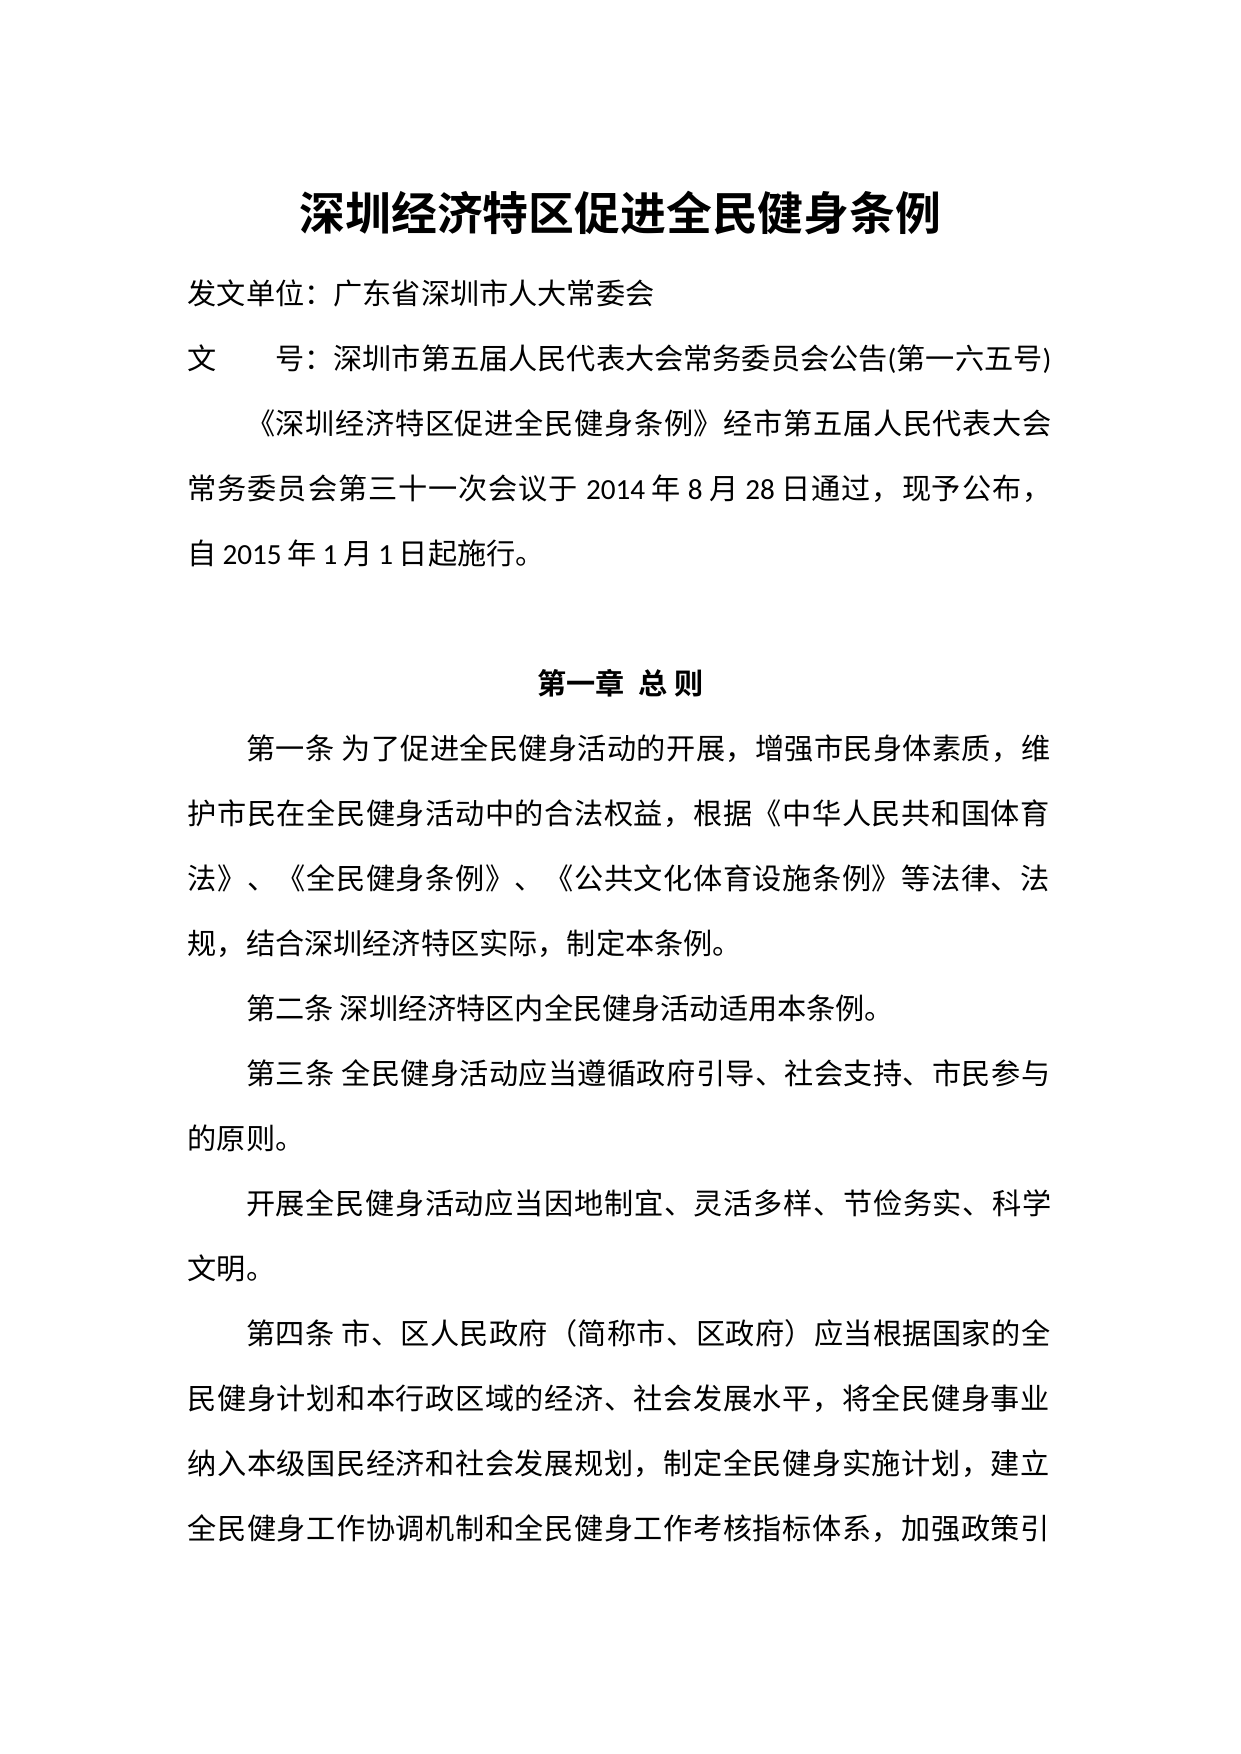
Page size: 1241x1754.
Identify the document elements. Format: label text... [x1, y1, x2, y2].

text 第一条 为了促进全民健身活动的开展，增强市民身体素质，维护市民在全民健身活动中的合法权益，根据《中华人民共和国体育法》、《全民健身条例》、《公共文化体育设施条例》等法律、法规，结合深圳经济特区实际，制定本条例。 [187, 714, 1053, 974]
text 开展全民健身活动应当因地制宜、灵活多样、节俭务实、科学文明。 [187, 1169, 1053, 1299]
text 第三条 全民健身活动应当遵循政府引导、社会支持、市民参与的原则。 [187, 1039, 1053, 1169]
text 发文单位：广东省深圳市人大常委会 [187, 259, 1053, 324]
text 第二条 深圳经济特区内全民健身活动适用本条例。 [187, 974, 1053, 1039]
text 文 号：深圳市第五届人民代表大会常务委员会公告(第一六五号) [187, 324, 1053, 389]
text 《深圳经济特区促进全民健身条例》经市第五届人民代表大会常务委员会第三十一次会议于2014年8月28日通过，现予公布，自2015年1月1日起施行。 [187, 389, 1053, 584]
text 第一章 总 则 [187, 649, 1053, 714]
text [187, 1299, 1053, 1559]
text 深圳经济特区促进全民健身条例 [187, 162, 1053, 259]
